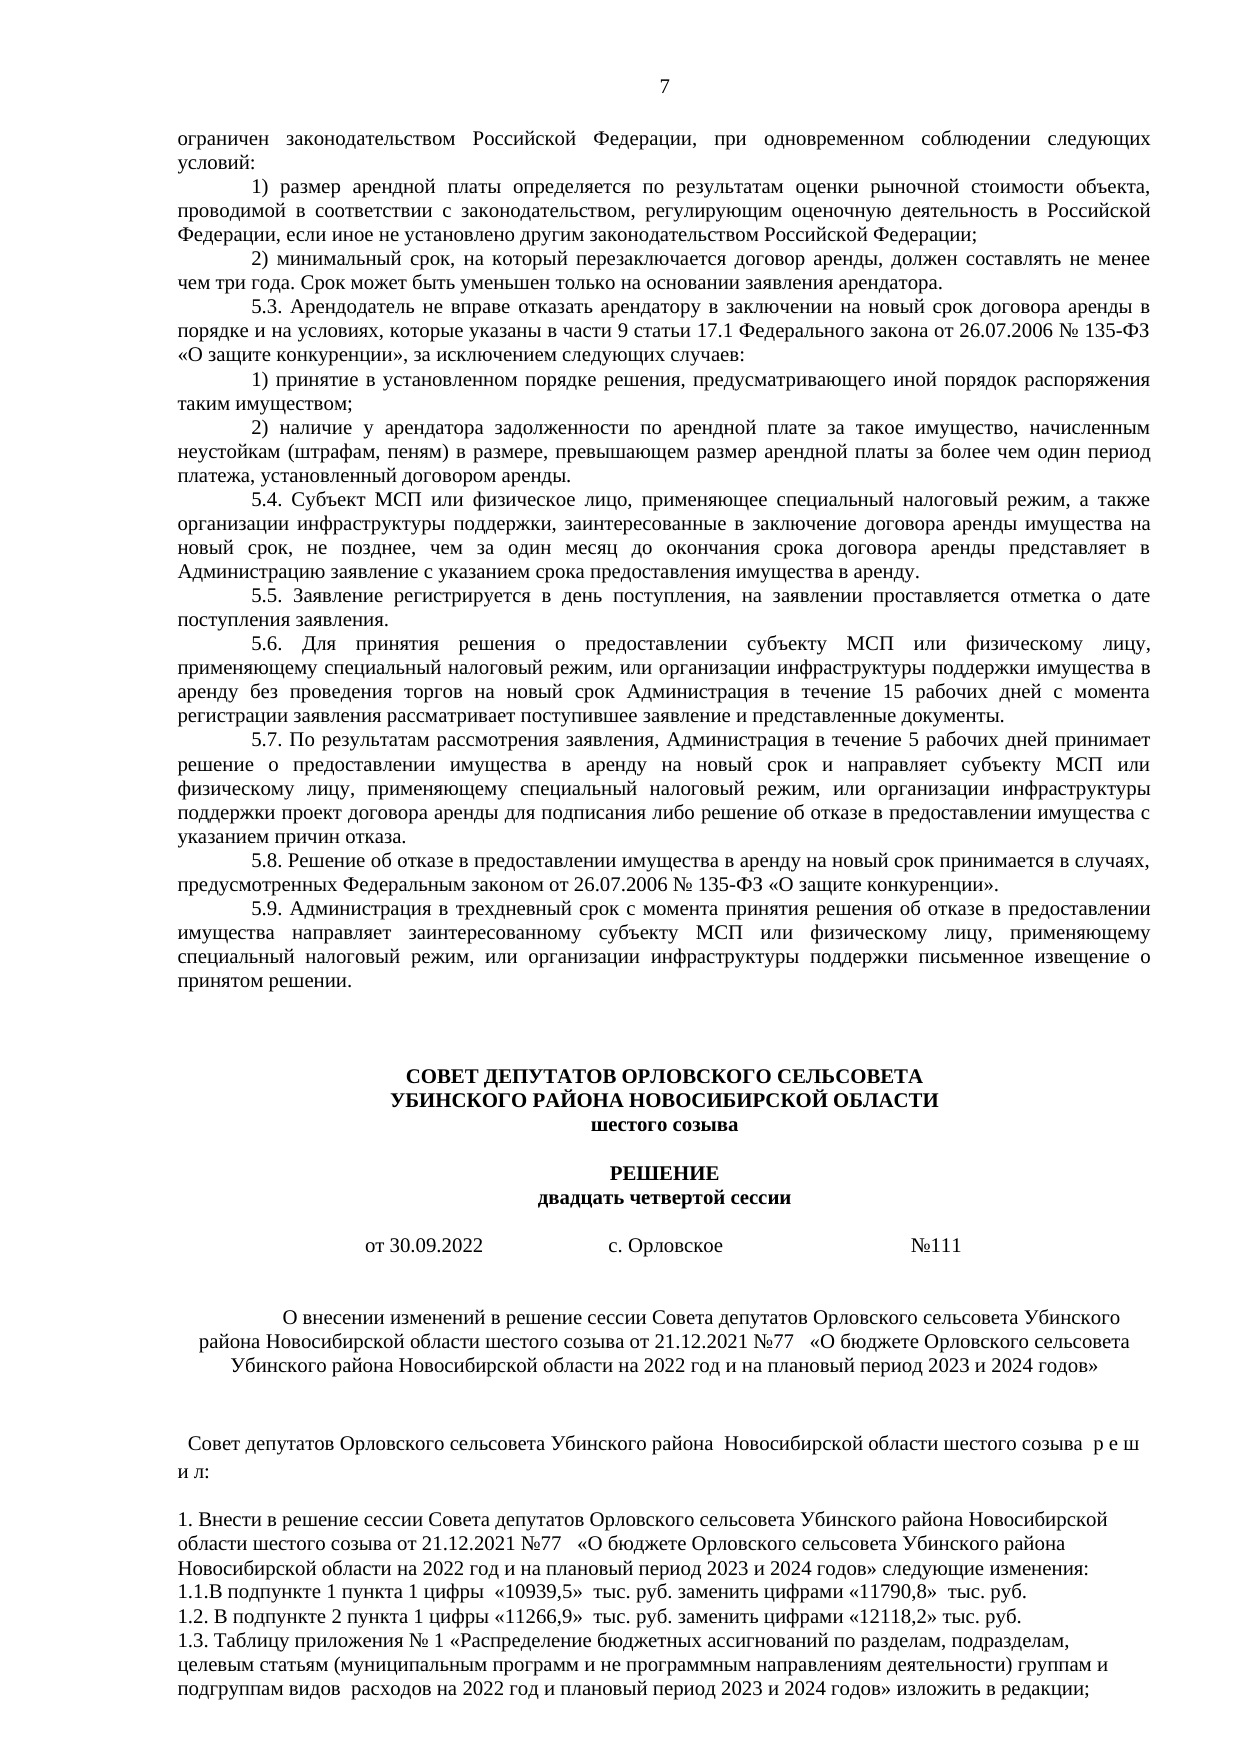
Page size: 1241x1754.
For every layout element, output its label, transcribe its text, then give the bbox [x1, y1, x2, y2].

text 5.5. Заявление регистрируется в день поступления, на заявлении проставляется отметка о дате поступления заявления. [177, 583, 1152, 631]
text Совет депутатов Орловского сельсовета Убинского района Новосибирской области шестого созыва р е ш и л: [177, 1431, 1152, 1483]
text 1.1.В подпункте 1 пункта 1 цифры «10939,5» тыс. руб. заменить цифрами «11790,8» тыс. руб. [177, 1579, 1152, 1603]
text 1.3. Таблицу приложения № 1 «Распределение бюджетных ассигнований по разделам, подразделам, целевым статьям (муниципальным программ и не программным направлениям деятельности) группам и подгруппам видов расходов на 2022 год и плановый период 2023 и 2024 годов» изложить в редакции; [177, 1628, 1152, 1700]
text 5.6. Для принятия решения о предоставлении субъекту МСП или физическому лицу, применяющему специальный налоговый режим, или организации инфраструктуры поддержки имущества в аренду без проведения торгов на новый срок Администрация в течение 15 рабочих дней с момента регистрации заявления рассматривает поступившее заявление и представленные документы. [177, 631, 1152, 727]
text 5.8. Решение об отказе в предоставлении имущества в аренду на новый срок принимается в случаях, предусмотренных Федеральным законом от 26.07.2006 № 135-ФЗ «О защите конкуренции». [177, 848, 1152, 896]
text 5.9. Администрация в трехдневный срок с момента принятия решения об отказе в предоставлении имущества направляет заинтересованному субъекту МСП или физическому лицу, применяющему специальный налоговый режим, или организации инфраструктуры поддержки письменное извещение о принятом решении. [177, 896, 1152, 992]
text УБИНСКОГО РАЙОНА НОВОСИБИРСКОЙ ОБЛАСТИ [177, 1088, 1152, 1112]
text О внесении изменений в решение сессии Совета депутатов Орловского сельсовета Убинского района Новосибирской области шестого созыва от 21.12.2021 №77 «О бюджете Орловского сельсовета Убинского района Новосибирской области на 2022 год и на плановый период 2023 и 2024 годов» [177, 1305, 1152, 1377]
text шестого созыва [177, 1112, 1152, 1136]
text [177, 126, 1152, 174]
text от 30.09.2022 с. Орловское №111 [177, 1233, 1152, 1257]
text 5.3. Арендодатель не вправе отказать арендатору в заключении на новый срок договора аренды в порядке и на условиях, которые указаны в части 9 статьи 17.1 Федерального закона от 26.07.2006 № 135-ФЗ «О защите конкуренции», за исключением следующих случаев: [177, 294, 1152, 366]
text 1) принятие в установленном порядке решения, предусматривающего иной порядок распоряжения таким имуществом; [177, 366, 1152, 414]
text двадцать четвертой сессии [177, 1184, 1152, 1209]
text 5.4. Субъект МСП или физическое лицо, применяющее специальный налоговый режим, а также организации инфраструктуры поддержки, заинтересованные в заключение договора аренды имущества на новый срок, не позднее, чем за один месяц до окончания срока договора аренды представляет в Администрацию заявление с указанием срока предоставления имущества в аренду. [177, 487, 1152, 583]
text 2) наличие у арендатора задолженности по арендной плате за такое имущество, начисленным неустойкам (штрафам, пеням) в размере, превышающем размер арендной платы за более чем один период платежа, установленный договором аренды. [177, 414, 1152, 487]
text 1) размер арендной платы определяется по результатам оценки рыночной стоимости объекта, проводимой в соответствии с законодательством, регулирующим оценочную деятельность в Российской Федерации, если иное не установлено другим законодательством Российской Федерации; [177, 174, 1152, 246]
text 1.2. В подпункте 2 пункта 1 цифры «11266,9» тыс. руб. заменить цифрами «12118,2» тыс. руб. [177, 1603, 1152, 1628]
text СОВЕТ ДЕПУТАТОВ ОРЛОВСКОГО СЕЛЬСОВЕТА [177, 1064, 1152, 1088]
text 5.7. По результатам рассмотрения заявления, Администрация в течение 5 рабочих дней принимает решение о предоставлении имущества в аренду на новый срок и направляет субъекту МСП или физическому лицу, применяющему специальный налоговый режим, или организации инфраструктуры поддержки проект договора аренды для подписания либо решение об отказе в предоставлении имущества с указанием причин отказа. [177, 727, 1152, 848]
text 1. Внести в решение сессии Совета депутатов Орловского сельсовета Убинского района Новосибирской области шестого созыва от 21.12.2021 №77 «О бюджете Орловского сельсовета Убинского района Новосибирской области на 2022 год и на плановый период 2023 и 2024 годов» следующие изменения: [177, 1507, 1152, 1579]
text 2) минимальный срок, на который перезаключается договор аренды, должен составлять не менее чем три года. Срок может быть уменьшен только на основании заявления арендатора. [177, 246, 1152, 294]
text РЕШЕНИЕ [177, 1161, 1152, 1184]
